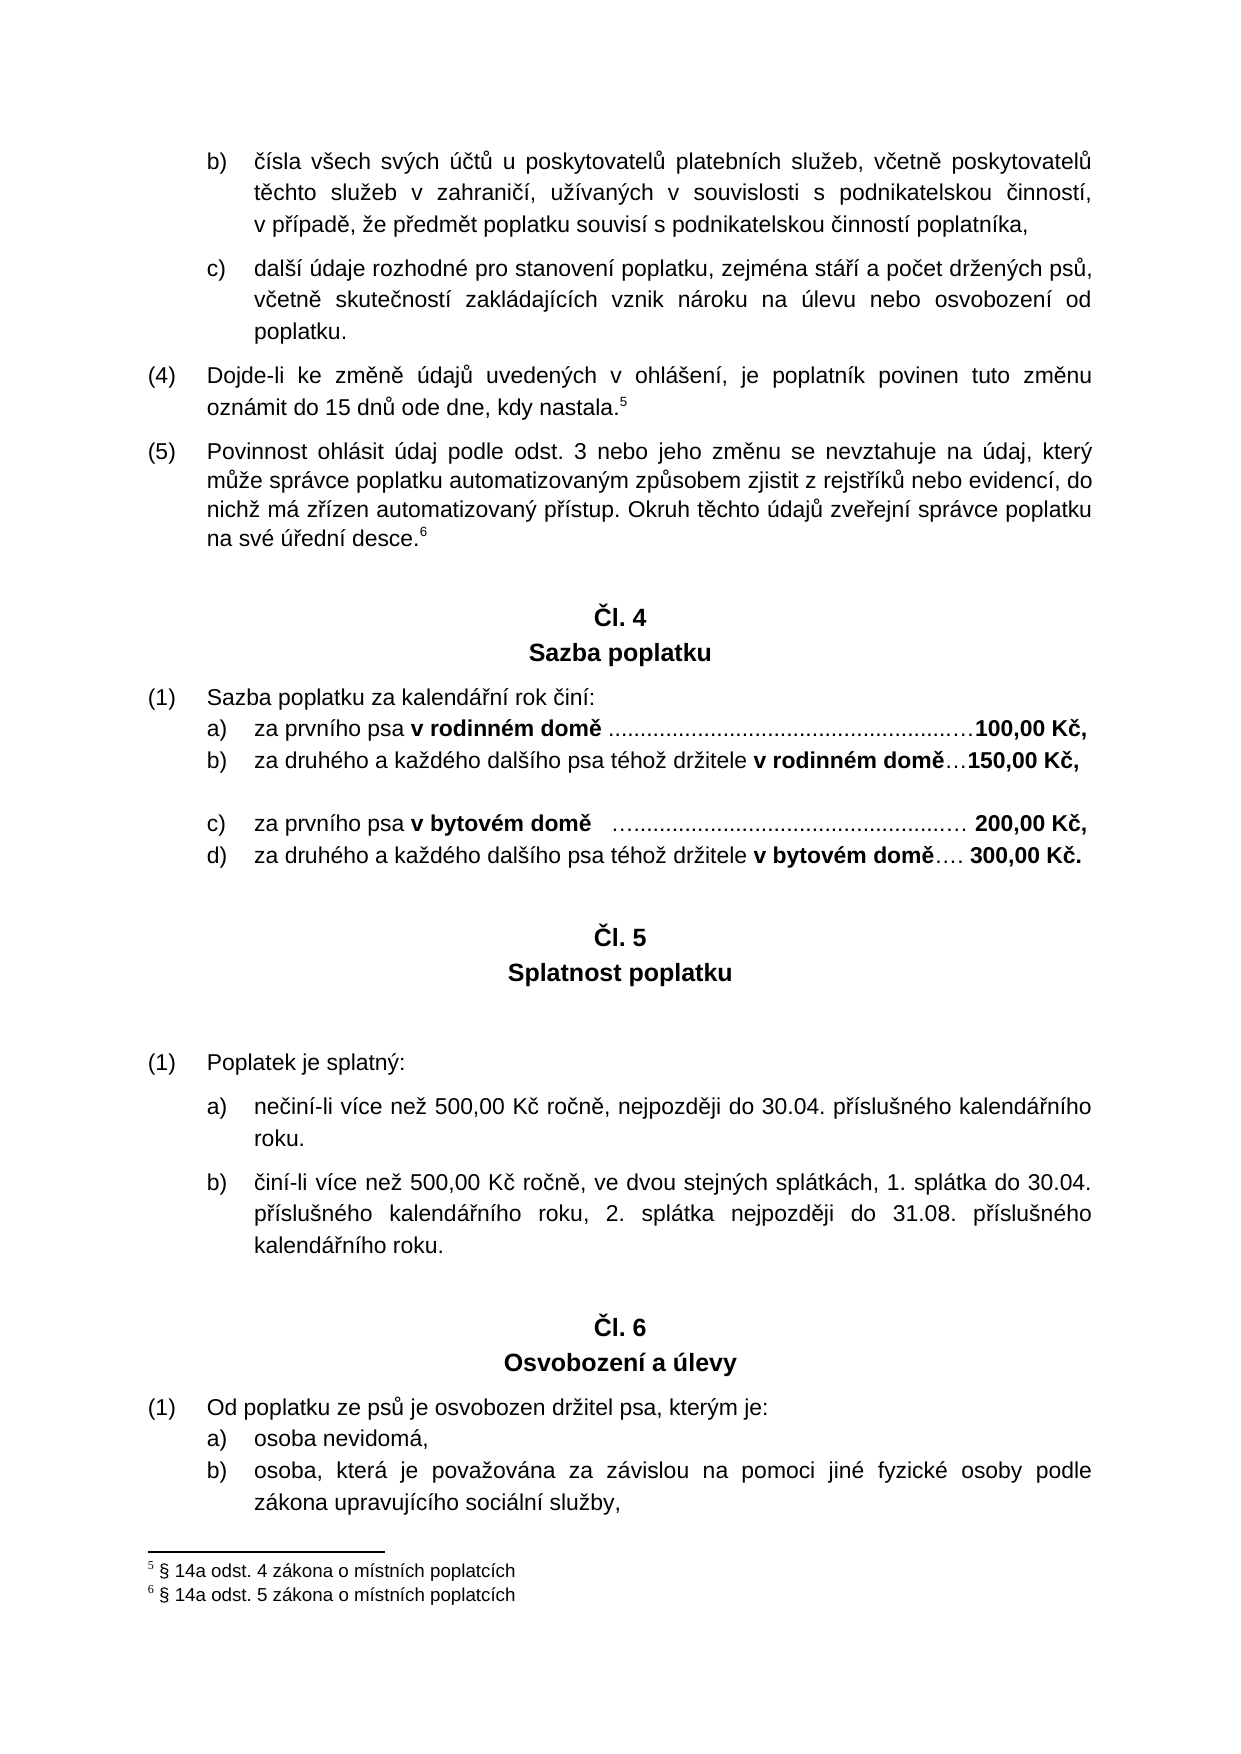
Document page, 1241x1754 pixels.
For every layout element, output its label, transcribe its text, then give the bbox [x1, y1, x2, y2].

text Splatnost poplatku [148, 958, 1093, 987]
text Čl. 5 [148, 923, 1093, 952]
list za druhého a každého dalšího psa téhož držitele v bytovém domě…. 300,00 Kč. [207, 842, 1093, 868]
text Čl. 6 [148, 1313, 1093, 1342]
list za prvního psa v rodinném domě ......................................................…100,00 Kč, [207, 715, 1093, 742]
list Poplatek je splatný: [148, 1049, 1093, 1075]
list Povinnost ohlásit údaj podle odst. 3 nebo jeho změnu se nevztahuje na údaj, který může správce poplatku automatizovaným způsobem zjistit z rejstříků nebo evidencí, do nichž má zřízen automatizovaný přístup. Okruh těchto údajů zveřejní správce poplatku na své úřední desce. [148, 438, 1093, 551]
text Čl. 4 [148, 603, 1093, 632]
list osoba nevidomá, [207, 1425, 1093, 1452]
list Dojde-li ke změně údajů uvedených v ohlášení, je poplatník povinen tuto změnu oznámit do 15 dnů ode dne, kdy nastala. [148, 362, 1093, 420]
list čísla všech svých účtů u poskytovatelů platebních služeb, včetně poskytovatelů těchto služeb v zahraničí, užívaných v souvislosti s podnikatelskou činností, v případě, že předmět poplatku souvisí s podnikatelskou činností poplatníka, [207, 148, 1093, 237]
list další údaje rozhodné pro stanovení poplatku, zejména stáří a počet držených psů, včetně skutečností zakládajících vznik nároku na úlevu nebo osvobození od poplatku. [207, 255, 1093, 344]
list Od poplatku ze psů je osvobozen držitel psa, kterým je: [148, 1394, 1093, 1420]
list činí-li více než 500,00 Kč ročně, ve dvou stejných splátkách, 1. splátka do 30.04. příslušného kalendářního roku, 2. splátka nejpozději do 31.08. příslušného kalendářního roku. [207, 1169, 1093, 1258]
list nečiní-li více než 500,00 Kč ročně, nejpozději do 30.04. příslušného kalendářního roku. [207, 1093, 1093, 1151]
list za prvního psa v bytovém domě ….................................................… 200,00 Kč, [207, 810, 1093, 836]
text Osvobození a úlevy [148, 1348, 1093, 1377]
text Sazba poplatku [148, 638, 1093, 667]
list osoba, která je považována za závislou na pomoci jiné fyzické osoby podle zákona upravujícího sociální služby, [207, 1457, 1093, 1515]
list za druhého a každého dalšího psa téhož držitele v rodinném domě…150,00 Kč, [207, 747, 1093, 773]
list Sazba poplatku za kalendářní rok činí: [148, 684, 1093, 710]
